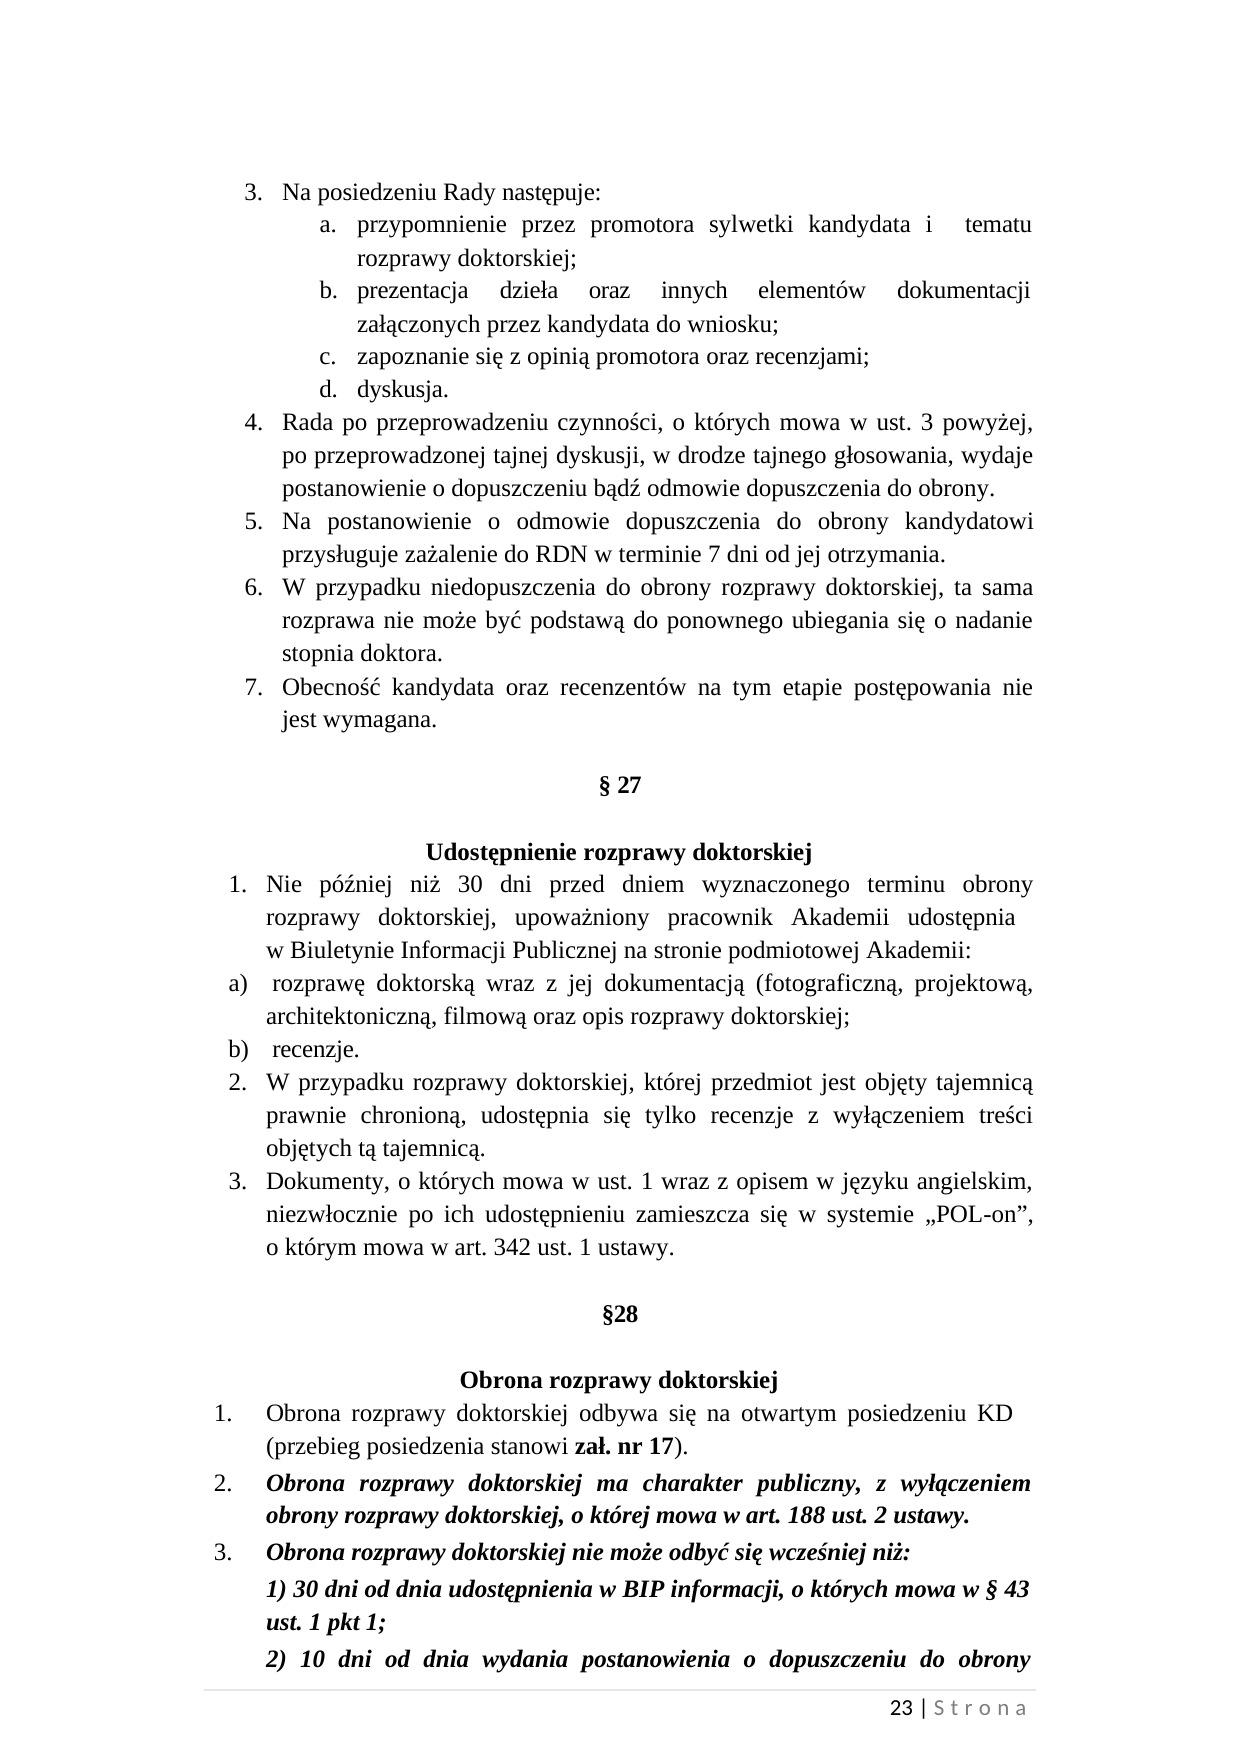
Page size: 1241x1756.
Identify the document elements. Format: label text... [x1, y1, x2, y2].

list 1) 30 dni od dnia udostępnienia w BIP informacji, o których mowa w § 43 ust. 1 pkt 1; [266, 1574, 1034, 1636]
list przypomnienie przez promotora sylwetki kandydata i tematu rozprawy doktorskiej; [319, 209, 1034, 271]
list Obrona rozprawy doktorskiej ma charakter publiczny, z wyłączeniem obrony rozprawy doktorskiej, o której mowa w art. 188 ust. 2 ustawy. [214, 1468, 1034, 1529]
subtitle § 27 [208, 771, 1032, 799]
subtitle Udostępnienie rozprawy doktorskiej [425, 837, 1065, 866]
list zapoznanie się z opinią promotora oraz recenzjami; [319, 342, 1065, 370]
list Dokumenty, o których mowa w ust. 1 wraz z opisem w języku angielskim, niezwłocznie po ich udostępnieniu zamieszcza się w systemie „POL-on”, o którym mowa w art. 342 ust. 1 ustawy. [228, 1166, 1034, 1261]
list recenzje. [228, 1034, 1065, 1063]
list Na postanowienie o odmowie dopuszczenia do obrony kandydatowi przysługuje zażalenie do RDN w terminie 7 dni od jej otrzymania. [244, 506, 1034, 568]
list Nie później niż 30 dni przed dniem wyznaczonego terminu obrony rozprawy doktorskiej, upoważniony pracownik Akademii udostępnia w Biuletynie Informacji Publicznej na stronie podmiotowej Akademii: [228, 869, 1034, 964]
list W przypadku niedopuszczenia do obrony rozprawy doktorskiej, ta sama rozprawa nie może być podstawą do ponownego ubiegania się o nadanie stopnia doktora. [244, 572, 1034, 667]
list prezentacja dzieła oraz innych elementów dokumentacji załączonych przez kandydata do wniosku; [319, 276, 1034, 337]
subtitle §28 [208, 1299, 1032, 1328]
list Na posiedzeniu Rady następuje: [244, 177, 1065, 205]
list W przypadku rozprawy doktorskiej, której przedmiot jest objęty tajemnicą prawnie chronioną, udostępnia się tylko recenzje z wyłączeniem treści objętych tą tajemnicą. [228, 1067, 1034, 1162]
list Rada po przeprowadzeniu czynności, o których mowa w ust. 3 powyżej, po przeprowadzonej tajnej dyskusji, w drodze tajnego głosowania, wydaje postanowienie o dopuszczeniu bądź odmowie dopuszczenia do obrony. [244, 407, 1034, 502]
subtitle Obrona rozprawy doktorskiej [459, 1365, 1065, 1394]
list Obrona rozprawy doktorskiej nie może odbyć się wcześniej niż: [214, 1537, 1034, 1566]
list dyskusja. [319, 374, 1065, 403]
list Obrona rozprawy doktorskiej odbywa się na otwartym posiedzeniu KD (przebieg posiedzenia stanowi zał. nr 17). [214, 1398, 1034, 1459]
list rozprawę doktorską wraz z jej dokumentacją (fotograficzną, projektową, architektoniczną, filmową oraz opis rozprawy doktorskiej; [228, 968, 1034, 1030]
list Obecność kandydata oraz recenzentów na tym etapie postępowania nie jest wymagana. [244, 672, 1034, 733]
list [266, 1644, 1034, 1673]
